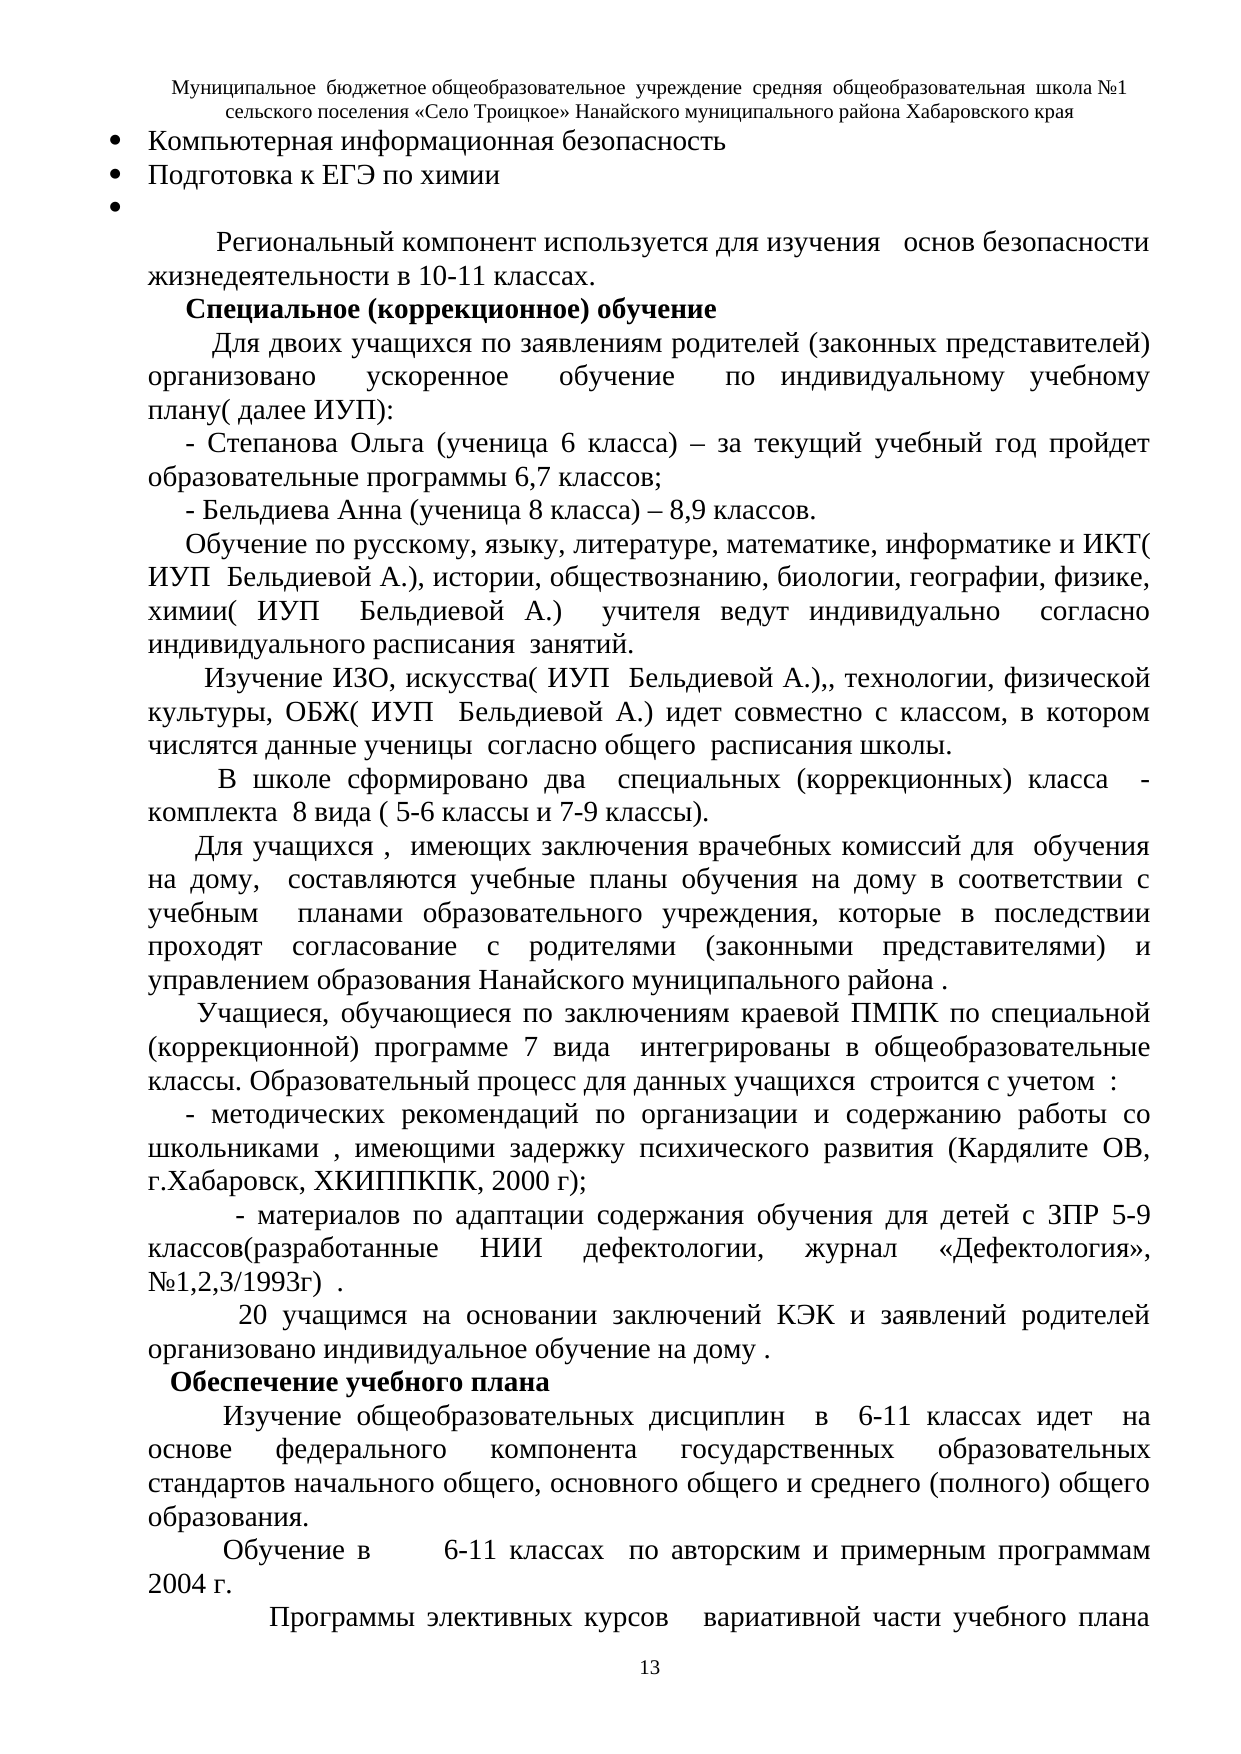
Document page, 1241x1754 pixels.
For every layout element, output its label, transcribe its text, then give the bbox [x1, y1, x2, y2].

text Учащиеся, обучающиеся по заключениям краевой ПМПК по специальной (коррекционной) программе 7 вида интегрированы в общеобразовательные классы. Образовательный процесс для данных учащихся строится с учетом : [148, 996, 1152, 1096]
text Изучение ИЗО, искусства( ИУП Бельдиевой А.),, технологии, физической культуры, ОБЖ( ИУП Бельдиевой А.) идет совместно с классом, в котором числятся данные ученицы согласно общего расписания школы. [148, 660, 1152, 761]
text В школе сформировано два специальных (коррекционных) класса - комплекта 8 вида ( 5-6 классы и 7-9 классы). [148, 761, 1152, 828]
text - материалов по адаптации содержания обучения для детей с ЗПР 5-9 классов(разработанные НИИ дефектологии, журнал «Дефектология», №1,2,3/1993г) . [148, 1197, 1152, 1297]
text Для двоих учащихся по заявлениям родителей (законных представителей) организовано ускоренное обучение по индивидуальному учебному плану( далее ИУП): [148, 325, 1152, 425]
text - Бельдиева Анна (ученица 8 класса) – 8,9 классов. [148, 492, 1152, 526]
text Обучение по русскому, языку, литературе, математике, информатике и ИКТ( ИУП Бельдиевой А.), истории, обществознанию, биологии, географии, физике, химии( ИУП Бельдиевой А.) учителя ведут индивидуально согласно индивидуального расписания занятий. [148, 526, 1152, 660]
list Подготовка к ЕГЭ по химии [110, 157, 1152, 190]
text 20 учащимся на основании заключений КЭК и заявлений родителей организовано индивидуальное обучение на дому . [148, 1297, 1152, 1364]
text Для учащихся , имеющих заключения врачебных комиссий для обучения на дому, составляются учебные планы обучения на дому в соответствии с учебным планами образовательного учреждения, которые в последствии проходят согласование с родителями (законными представителями) и управлением образования Нанайского муниципального района . [148, 828, 1152, 996]
text Специальное (коррекционное) обучение [148, 291, 1152, 325]
list Компьютерная информационная безопасность [110, 123, 1152, 157]
text - методических рекомендаций по организации и содержанию работы со школьниками , имеющими задержку психического развития (Кардялите ОВ, г.Хабаровск, ХКИППКПК, 2000 г); [148, 1096, 1152, 1197]
text Изучение общеобразовательных дисциплин в 6-11 классах идет на основе федерального компонента государственных образовательных стандартов начального общего, основного общего и среднего (полного) общего образования. [148, 1398, 1152, 1532]
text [148, 1599, 1152, 1633]
text Региональный компонент используется для изучения основ безопасности жизнедеятельности в 10-11 классах. [148, 224, 1152, 291]
text Обучение в 6-11 классах по авторским и примерным программам 2004 г. [148, 1532, 1152, 1599]
text Обеспечение учебного плана [148, 1364, 1152, 1398]
text - Степанова Ольга (ученица 6 класса) – за текущий учебный год пройдет образовательные программы 6,7 классов; [148, 425, 1152, 492]
